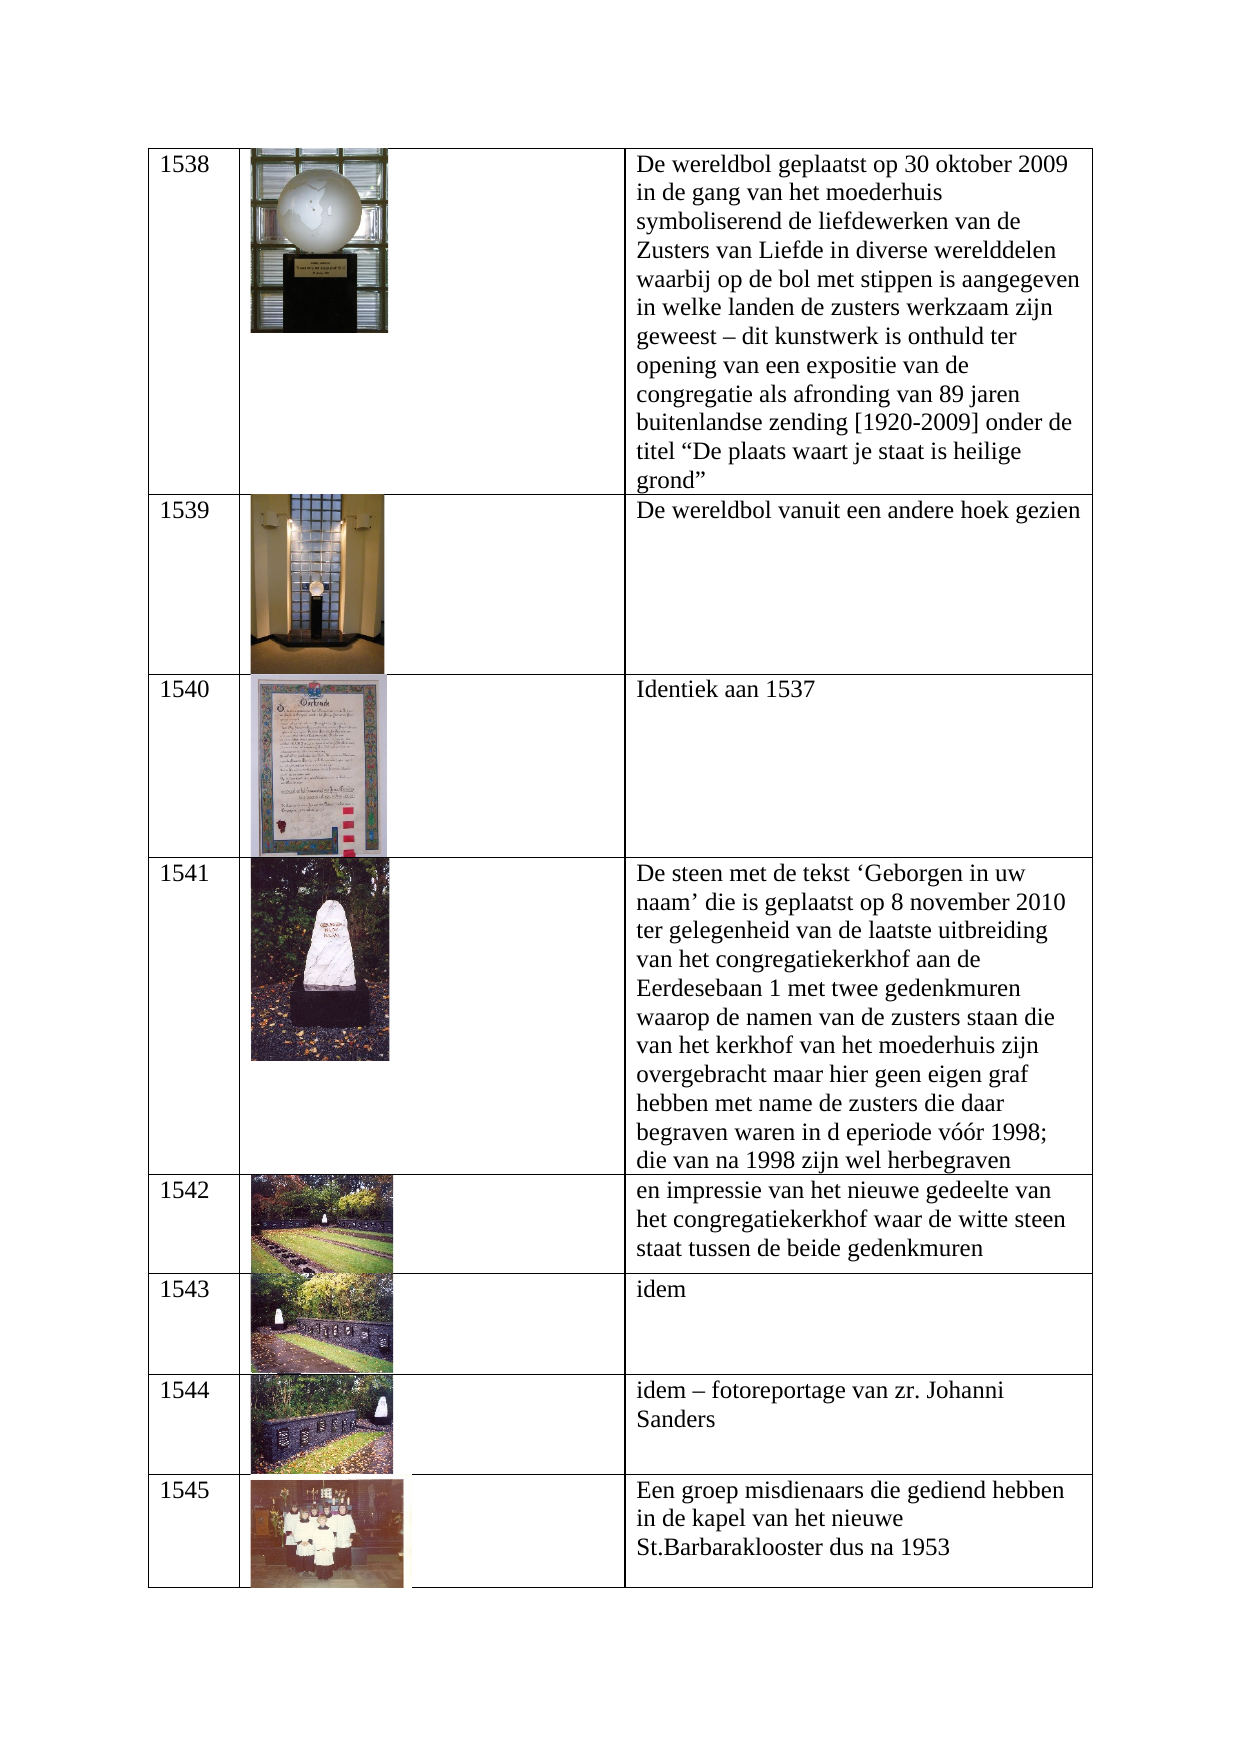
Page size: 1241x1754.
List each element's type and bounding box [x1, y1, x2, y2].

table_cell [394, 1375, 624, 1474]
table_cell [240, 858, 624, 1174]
picture [250, 858, 390, 1061]
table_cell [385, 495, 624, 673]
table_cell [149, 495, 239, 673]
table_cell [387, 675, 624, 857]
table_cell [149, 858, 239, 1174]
picture [250, 1375, 412, 1588]
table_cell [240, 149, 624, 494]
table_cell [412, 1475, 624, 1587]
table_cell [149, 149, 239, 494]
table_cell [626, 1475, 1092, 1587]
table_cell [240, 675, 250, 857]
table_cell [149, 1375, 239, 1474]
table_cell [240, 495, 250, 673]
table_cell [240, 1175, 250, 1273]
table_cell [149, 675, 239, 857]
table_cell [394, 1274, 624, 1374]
picture [250, 148, 389, 333]
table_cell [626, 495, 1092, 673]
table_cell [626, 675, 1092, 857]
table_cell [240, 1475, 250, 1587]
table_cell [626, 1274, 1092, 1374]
picture [250, 1175, 394, 1374]
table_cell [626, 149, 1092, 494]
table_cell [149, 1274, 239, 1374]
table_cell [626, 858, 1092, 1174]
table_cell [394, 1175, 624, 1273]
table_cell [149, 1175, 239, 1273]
picture [250, 494, 387, 857]
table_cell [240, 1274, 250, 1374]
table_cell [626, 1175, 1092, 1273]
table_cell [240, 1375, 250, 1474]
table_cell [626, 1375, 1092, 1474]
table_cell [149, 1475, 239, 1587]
